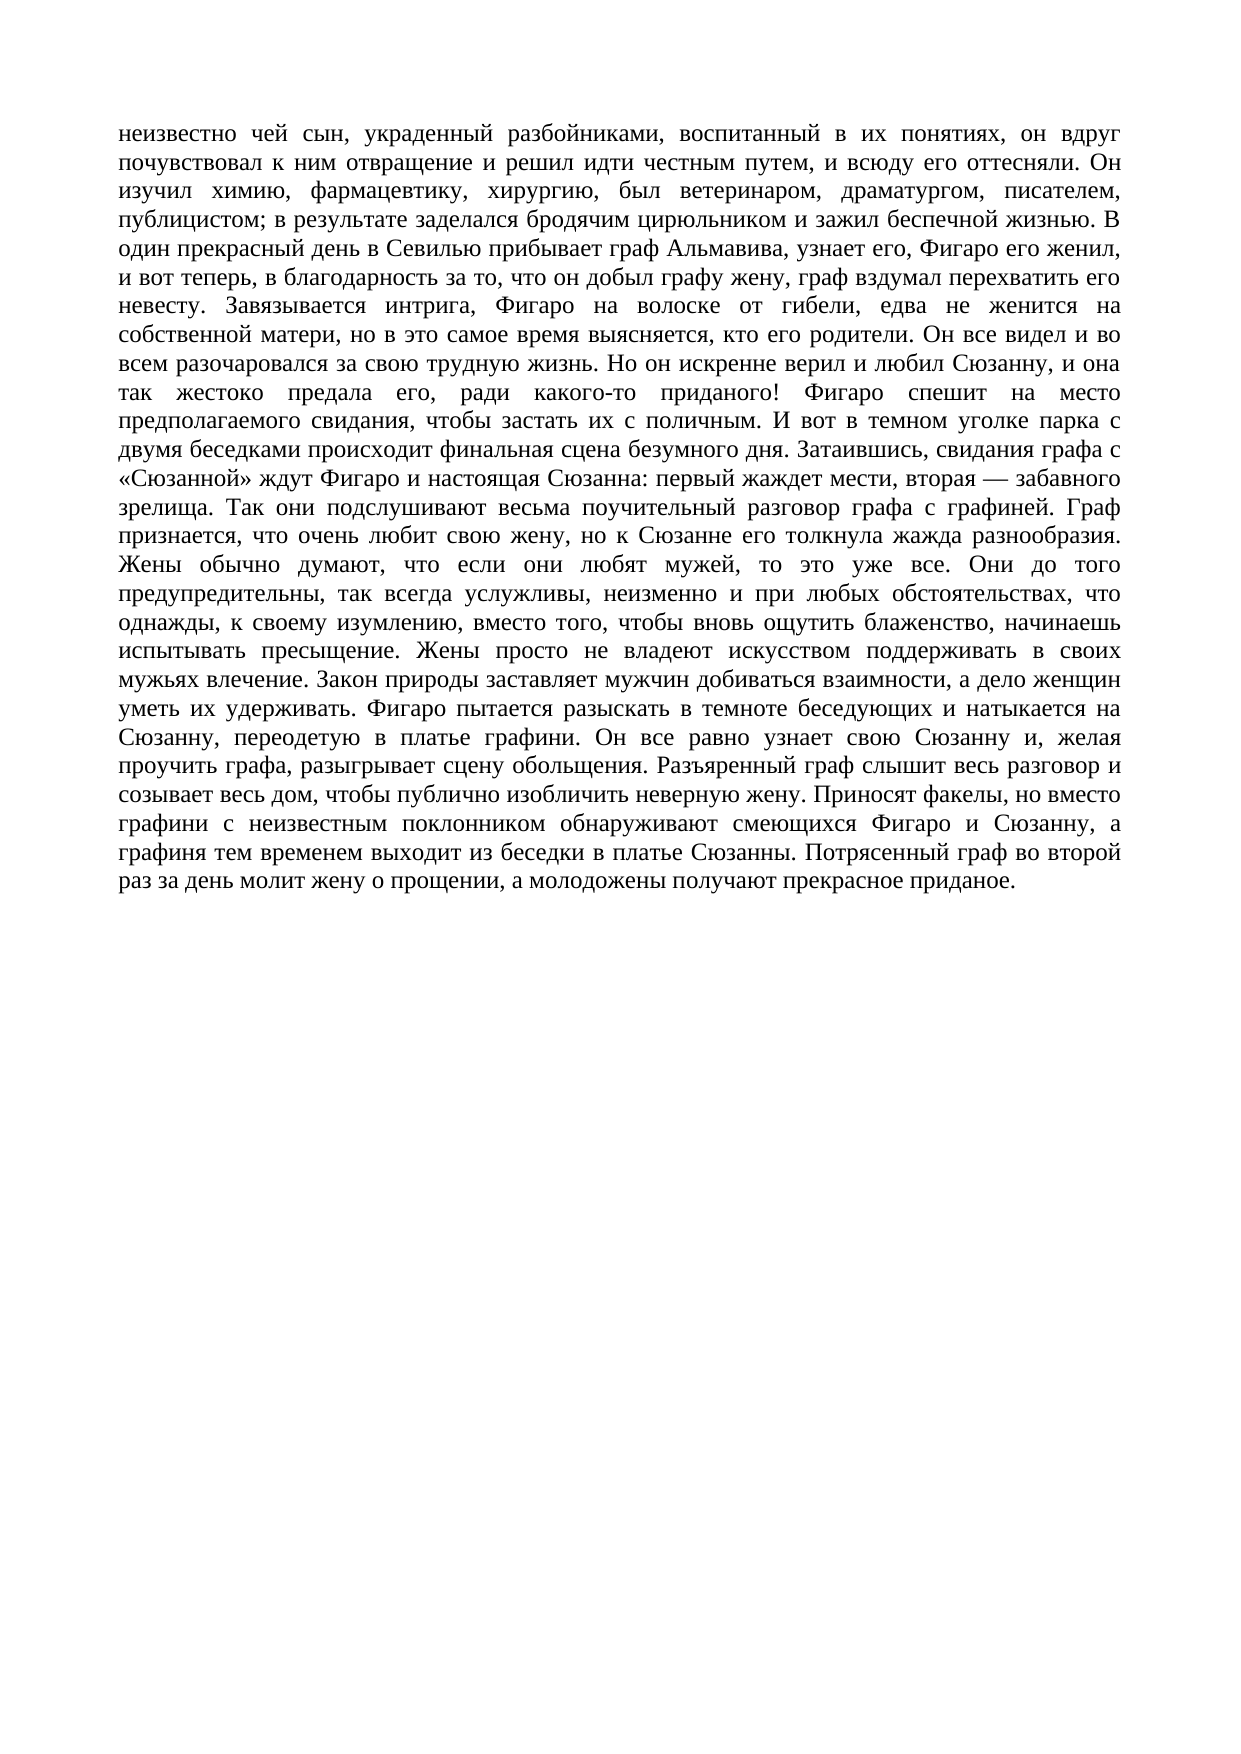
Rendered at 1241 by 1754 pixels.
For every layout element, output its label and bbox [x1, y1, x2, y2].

text [118, 118, 1122, 894]
